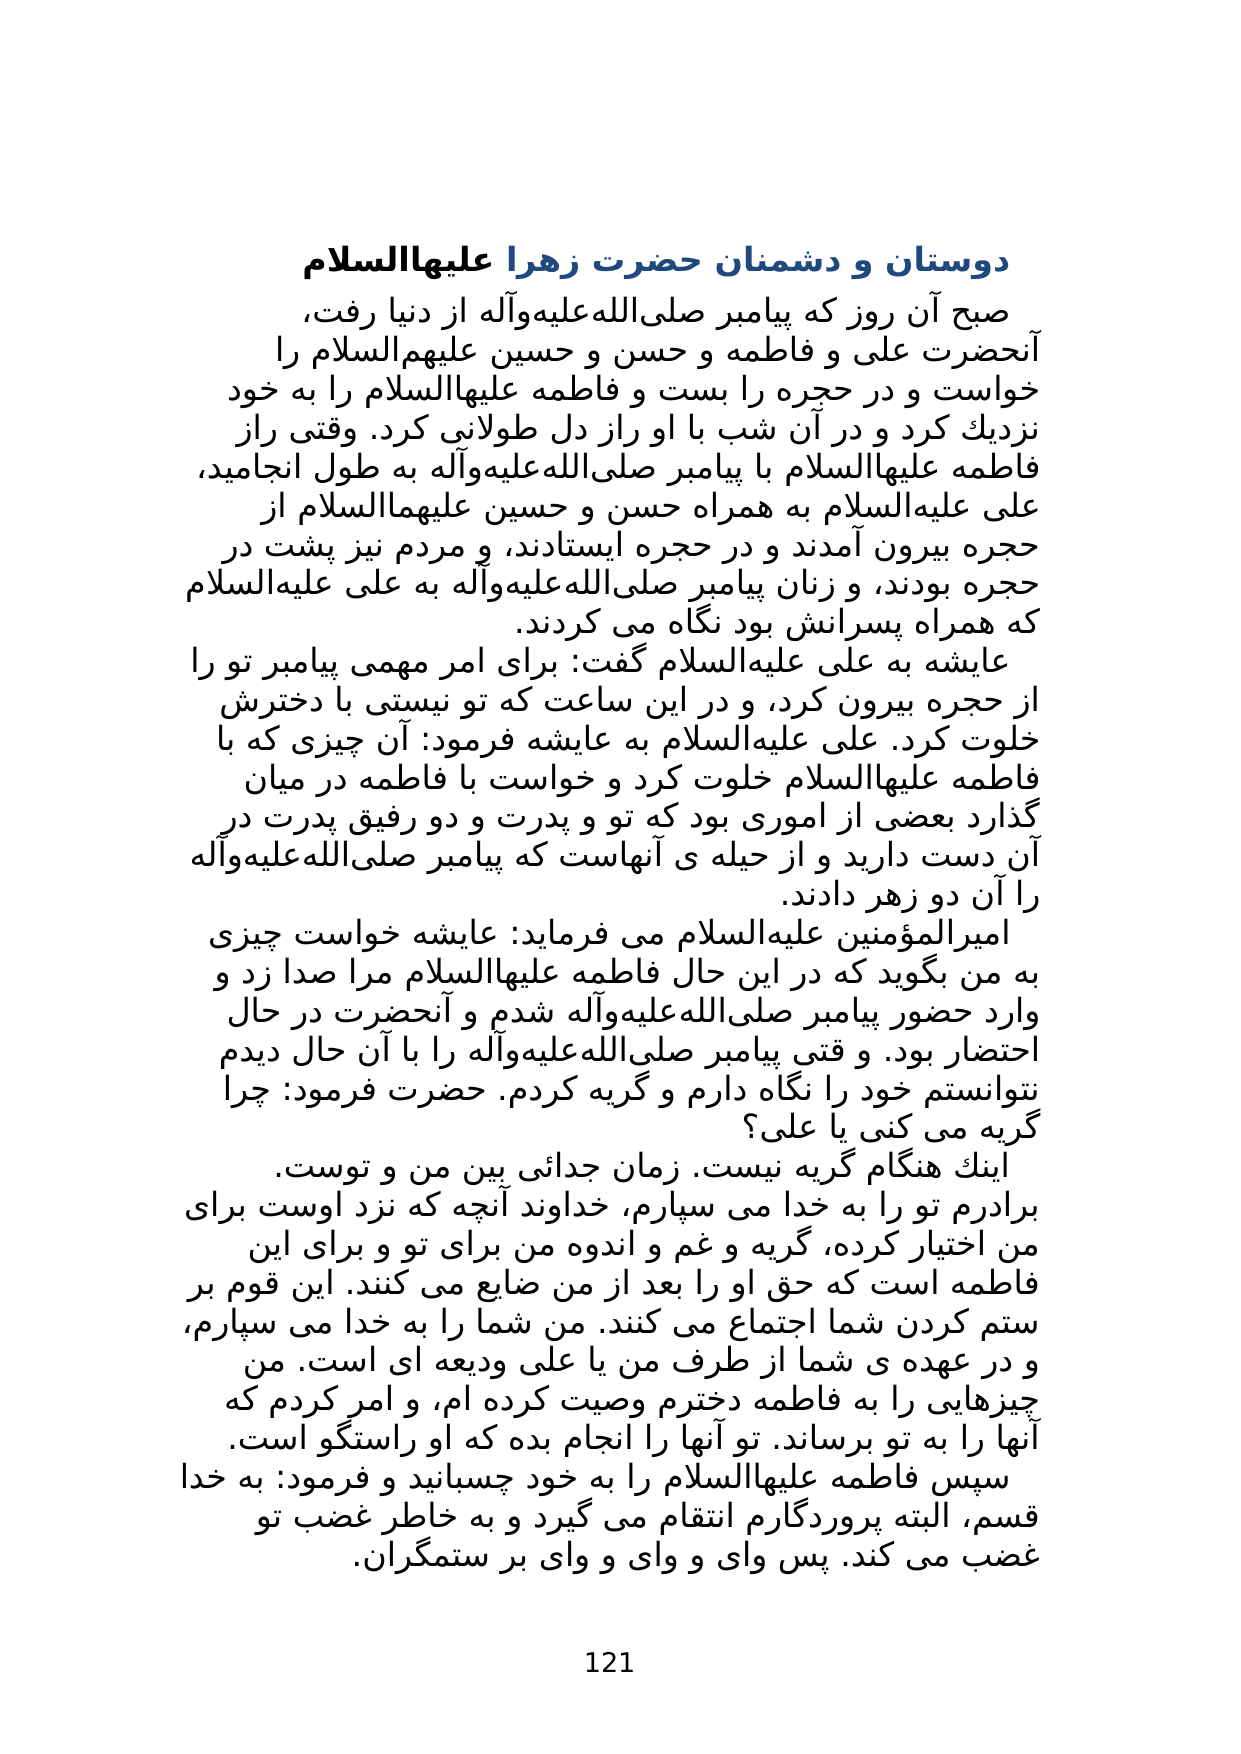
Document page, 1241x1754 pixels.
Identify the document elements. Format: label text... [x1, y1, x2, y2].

text صبح آن روز كه پيامبر صلى‌الله‌عليه‌وآله‌ از دنيا رفت، آنحضرت على و فاطمه و حسن و حسين عليهم‌السلام را خواست و در حجره را بست و فاطمه عليها‌السلام را به خود نزديك كرد و در آن شب با او راز دل طولانى كرد. وقتى راز فاطمه عليها‌السلام با پيامبر صلى‌الله‌عليه‌وآله‌ به طول انجاميد، على عليه‌السلام به همراه حسن و حسين عليهما‌السلام از حجره بيرون آمدند و در حجره ايستادند، و مردم نيز پشت در حجره بودند، و زنان پيامبر صلى‌الله‌عليه‌وآله‌ به على عليه‌السلام كه همراه پسرانش بود نگاه مى كردند. [178, 292, 1041, 642]
text عايشه به على عليه‌السلام گفت: براى امر مهمى پيامبر تو را از حجره بيرون كرد، و در اين ساعت كه تو نيستى با دخترش خلوت كرد. على عليه‌السلام به عايشه فرمود: آن چيزى كه با فاطمه عليها‌السلام خلوت كرد و خواست با فاطمه در ميان گذارد بعضى از امورى بود كه تو و پدرت و دو رفيق پدرت در آن دست داريد و از حيله ى آنهاست كه پيامبر صلى‌الله‌عليه‌وآله‌ را آن دو زهر دادند. [178, 642, 1041, 913]
text اينك هنگام گريه نيست. زمان جدائى بين من و توست. برادرم تو را به خدا مى سپارم، خداوند آنچه كه نزد اوست براى من اختيار كرده، گريه و غم و اندوه من براى تو و براى اين فاطمه است كه حق او را بعد از من ضايع مى كنند. اين قوم بر ستم كردن شما اجتماع مى كنند. من شما را به خدا مى سپارم، و در عهده ى شما از طرف من يا على وديعه اى است. من چيزهايى را به فاطمه دخترم وصيت كرده ام، و امر كردم كه آنها را به تو برساند. تو آنها را انجام بده كه او راستگو است. [178, 1147, 1041, 1457]
subtitle دوستان و دشمنان حضرت زهرا عليها‌السلام [178, 241, 1041, 279]
text سپس فاطمه عليها‌السلام را به خود چسبانيد و فرمود: به خدا قسم، البته پروردگارم انتقام مى گيرد و به خاطر غضب تو غضب مى كند. پس واى و واى و واى بر ستمگران. [178, 1457, 1041, 1574]
text اميرالمؤمنين عليه‌السلام مى فرمايد: عايشه خواست چيزى به من بگويد كه در اين حال فاطمه عليها‌السلام مرا صدا زد و وارد حضور پيامبر صلى‌الله‌عليه‌وآله‌ شدم و آنحضرت در حال احتضار بود. و قتى پيامبر صلى‌الله‌عليه‌وآله‌ را با آن حال ديدم نتوانستم خود را نگاه دارم و گريه كردم. حضرت فرمود: چرا گريه مى كنى يا على؟ [178, 913, 1041, 1147]
